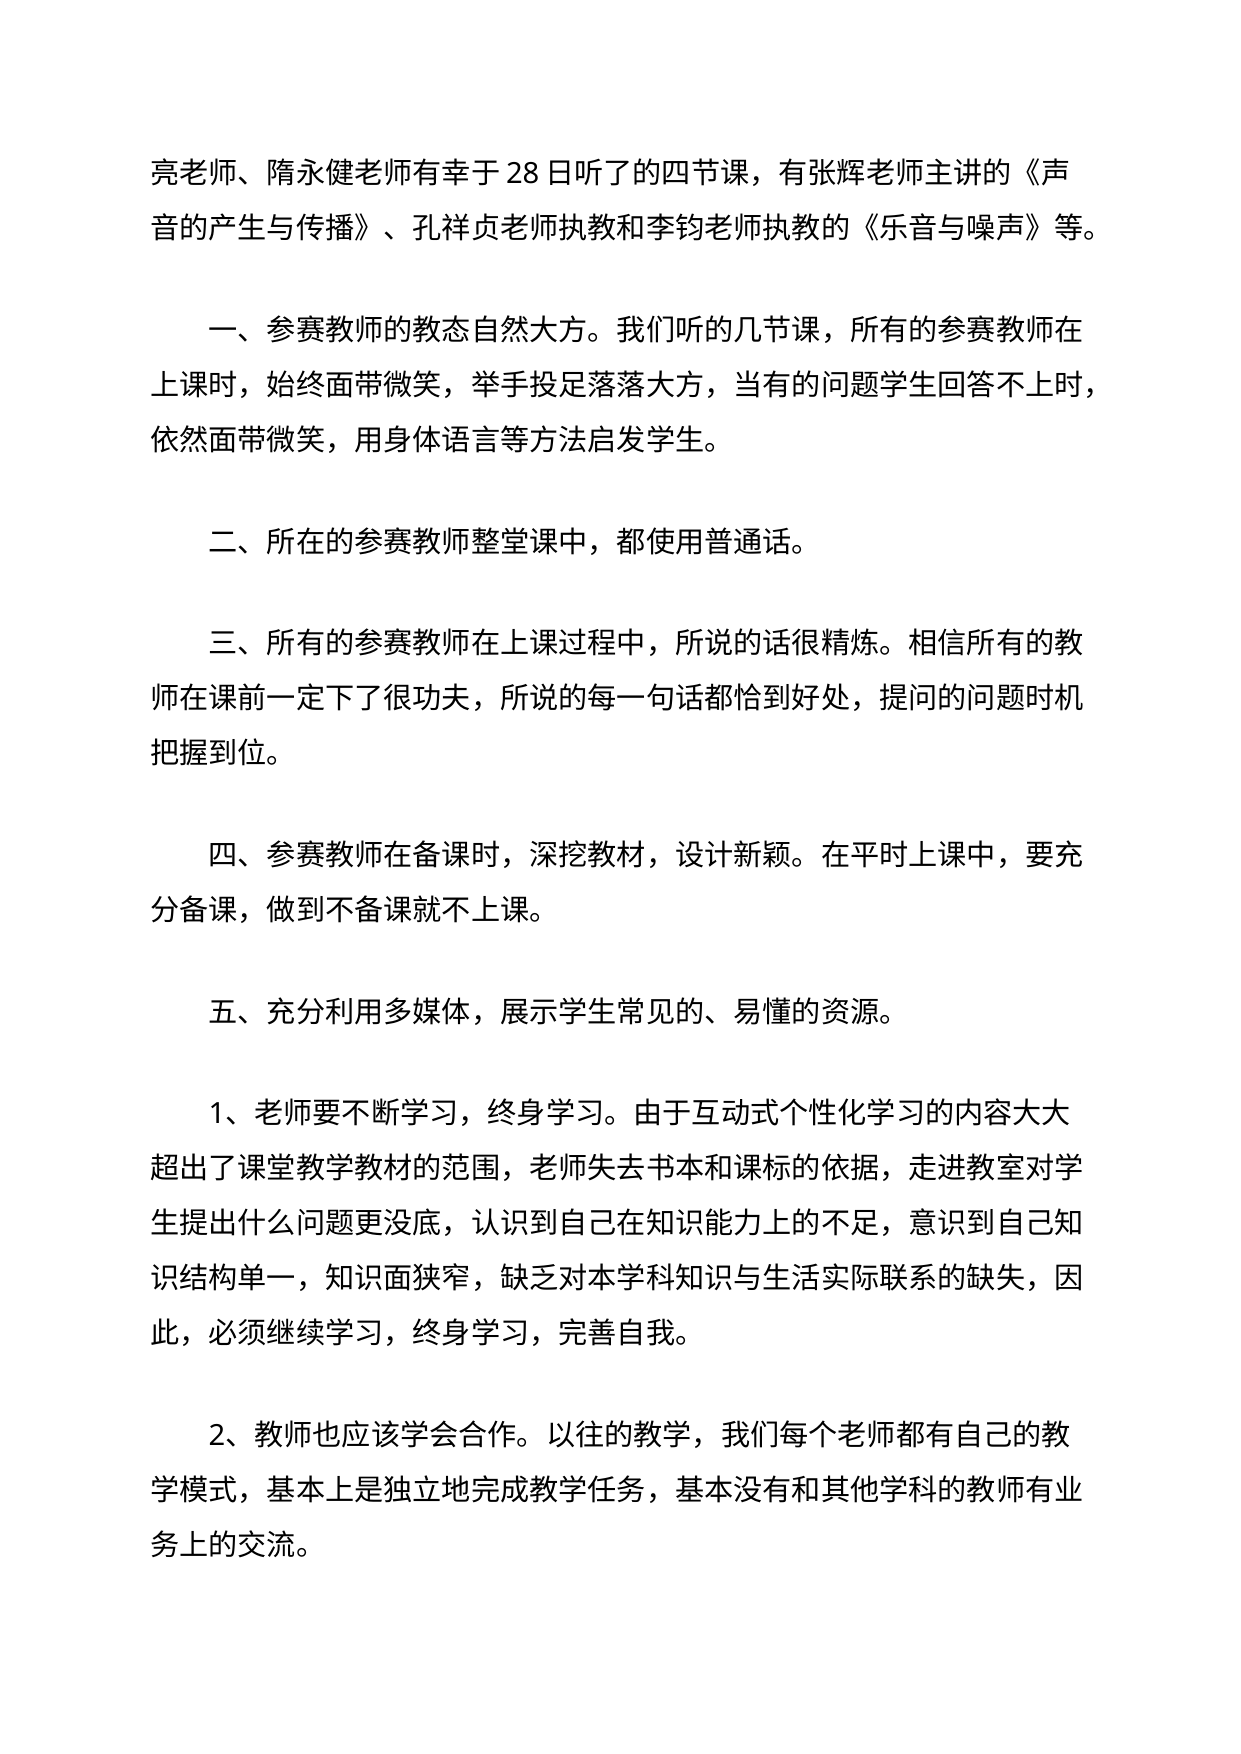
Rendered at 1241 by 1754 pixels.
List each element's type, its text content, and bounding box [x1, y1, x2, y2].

text 五、充分利用多媒体，展示学生常见的、易懂的资源。 [150, 988, 1090, 1031]
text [150, 150, 1090, 247]
text 二、所在的参赛教师整堂课中，都使用普通话。 [150, 518, 1090, 561]
text 一、参赛教师的教态自然大方。我们听的几节课，所有的参赛教师在上课时，始终面带微笑，举手投足落落大方，当有的问题学生回答不上时，依然面带微笑，用身体语言等方法启发学生。 [150, 307, 1090, 459]
text 三、所有的参赛教师在上课过程中，所说的话很精炼。相信所有的教师在课前一定下了很功夫，所说的每一句话都恰到好处，提问的问题时机把握到位。 [150, 620, 1090, 772]
text 四、参赛教师在备课时，深挖教材，设计新颖。在平时上课中，要充分备课，做到不备课就不上课。 [150, 832, 1090, 929]
text 1、老师要不断学习，终身学习。由于互动式个性化学习的内容大大超出了课堂教学教材的范围，老师失去书本和课标的依据，走进教室对学生提出什么问题更没底，认识到自己在知识能力上的不足，意识到自己知识结构单一，知识面狭窄，缺乏对本学科知识与生活实际联系的缺失，因此，必须继续学习，终身学习，完善自我。 [150, 1090, 1090, 1352]
text 2、教师也应该学会合作。以往的教学，我们每个老师都有自己的教学模式，基本上是独立地完成教学任务，基本没有和其他学科的教师有业务上的交流。 [150, 1412, 1090, 1564]
